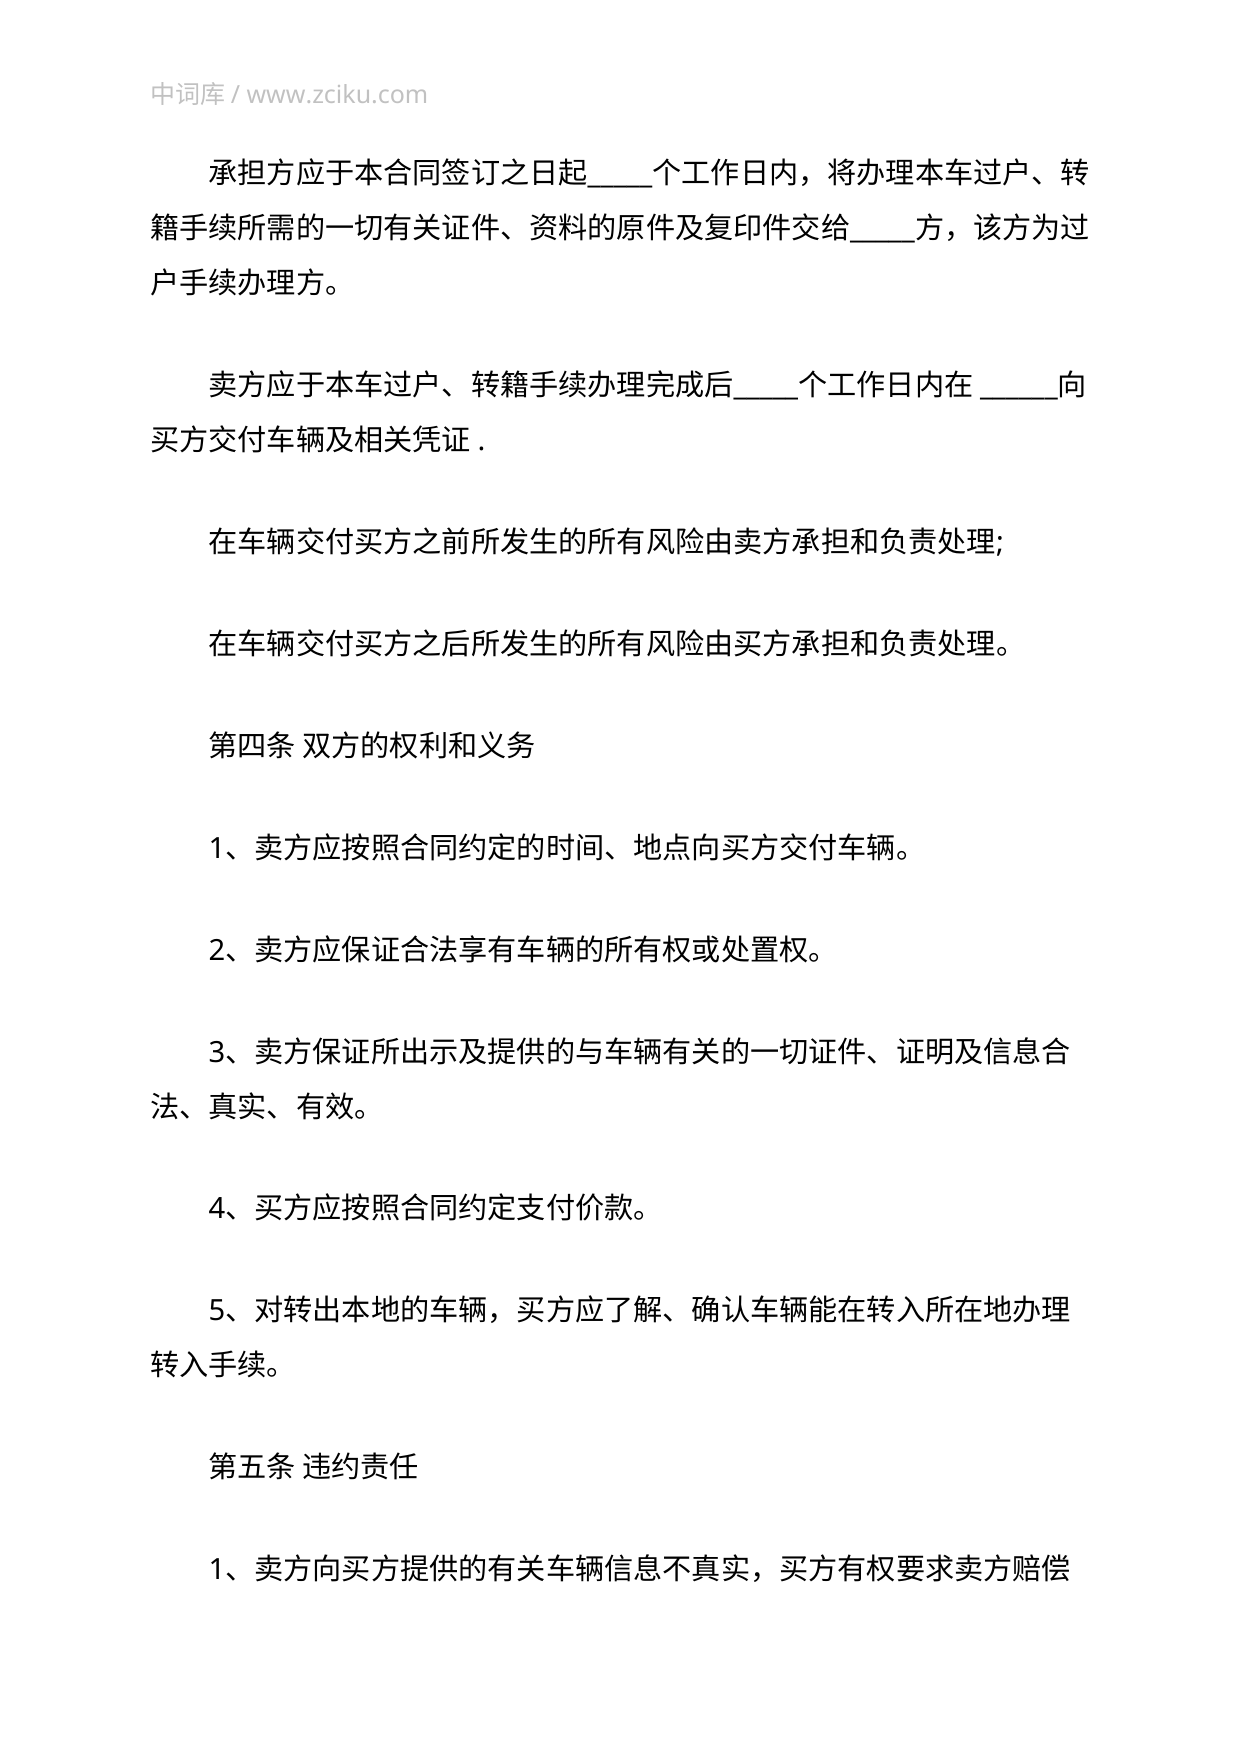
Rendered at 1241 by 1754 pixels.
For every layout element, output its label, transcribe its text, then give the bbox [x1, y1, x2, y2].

text 在车辆交付买方之前所发生的所有风险由卖方承担和负责处理; [150, 519, 1090, 561]
text 5、对转出本地的车辆，买方应了解、确认车辆能在转入所在地办理转入手续。 [150, 1287, 1090, 1384]
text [150, 1546, 1090, 1588]
text 承担方应于本合同签订之日起_____个工作日内，将办理本车过户、转籍手续所需的一切有关证件、资料的原件及复印件交给_____方，该方为过户手续办理方。 [150, 150, 1090, 302]
text 第五条 违约责任 [150, 1444, 1090, 1486]
text 卖方应于本车过户、转籍手续办理完成后_____个工作日内在 ______向买方交付车辆及相关凭证 . [150, 362, 1090, 459]
text 在车辆交付买方之后所发生的所有风险由买方承担和负责处理。 [150, 621, 1090, 663]
text 2、卖方应保证合法享有车辆的所有权或处置权。 [150, 926, 1090, 969]
text 1、卖方应按照合同约定的时间、地点向买方交付车辆。 [150, 824, 1090, 867]
text 4、买方应按照合同约定支付价款。 [150, 1185, 1090, 1227]
text 3、卖方保证所出示及提供的与车辆有关的一切证件、证明及信息合法、真实、有效。 [150, 1028, 1090, 1126]
text 第四条 双方的权利和义务 [150, 722, 1090, 765]
